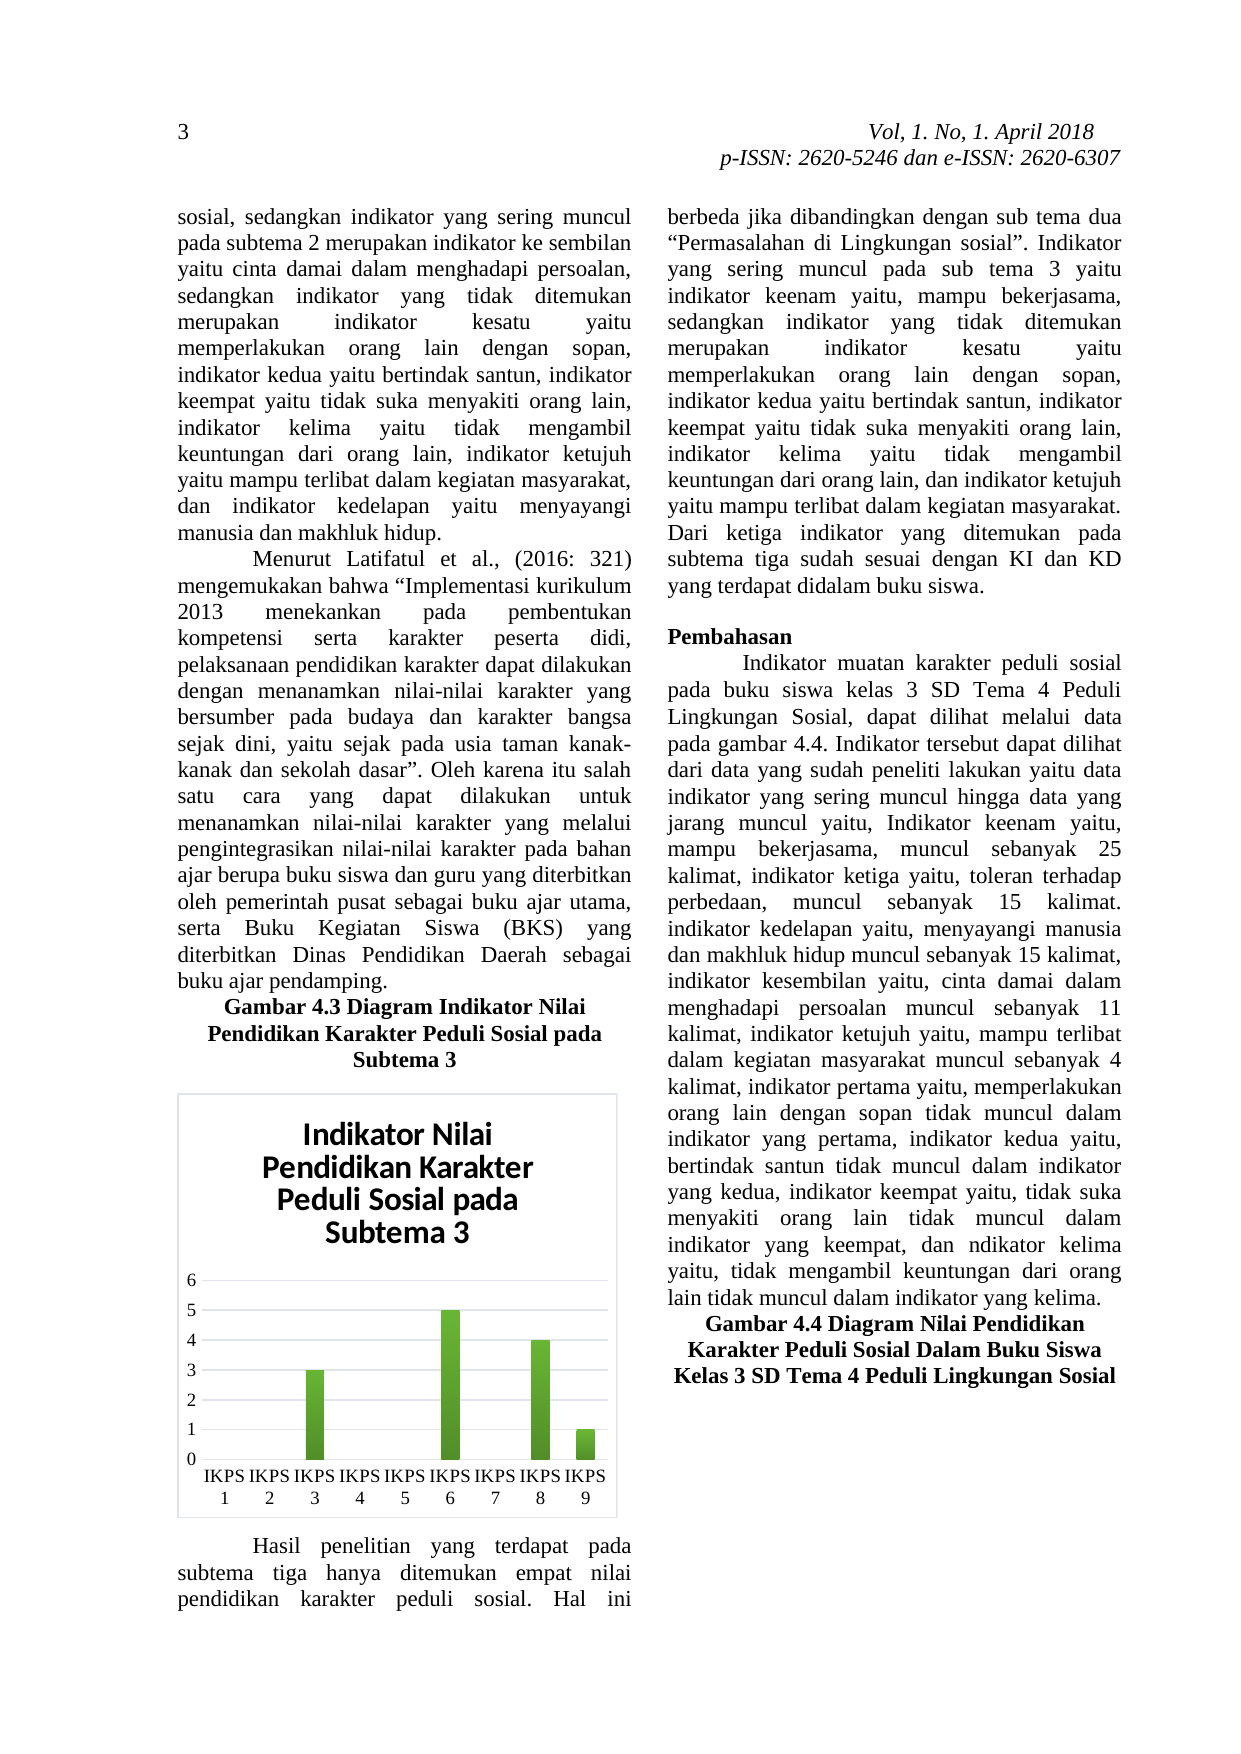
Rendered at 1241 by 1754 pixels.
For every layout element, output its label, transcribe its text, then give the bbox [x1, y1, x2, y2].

text Gambar 4.3 Diagram Indikator Nilai Pendidikan Karakter Peduli Sosial pada Subtema 3 [177, 993, 632, 1072]
text Indikator muatan karakter peduli sosial pada buku siswa kelas 3 SD Tema 4 Peduli Lingkungan Sosial, dapat dilihat melalui data pada gambar 4.4. Indikator tersebut dapat dilihat dari data yang sudah peneliti lakukan yaitu data indikator yang sering muncul hingga data yang jarang muncul yaitu, Indikator keenam yaitu, mampu bekerjasama, muncul sebanyak 25 kalimat, indikator ketiga yaitu, toleran terhadap perbedaan, muncul sebanyak 15 kalimat. indikator kedelapan yaitu, menyayangi manusia dan makhluk hidup muncul sebanyak 15 kalimat, indikator kesembilan yaitu, cinta damai dalam menghadapi persoalan muncul sebanyak 11 kalimat, indikator ketujuh yaitu, mampu terlibat dalam kegiatan masyarakat muncul sebanyak 4 kalimat, indikator pertama yaitu, memperlakukan orang lain dengan sopan tidak muncul dalam indikator yang pertama, indikator kedua yaitu, bertindak santun tidak muncul dalam indikator yang kedua, indikator keempat yaitu, tidak suka menyakiti orang lain tidak muncul dalam indikator yang keempat, dan ndikator kelima yaitu, tidak mengambil keuntungan dari orang lain tidak muncul dalam indikator yang kelima. [667, 649, 1122, 1310]
text Hasil penelitian yang terdapat pada subtema tiga hanya ditemukan empat nilai pendidikan karakter peduli sosial. Hal ini berbeda jika dibandingkan dengan sub tema dua “Permasalahan di Lingkungan sosial”. Indikator yang sering muncul pada sub tema 3 yaitu indikator keenam yaitu, mampu bekerjasama, sedangkan indikator yang tidak ditemukan merupakan indikator kesatu yaitu memperlakukan orang lain dengan sopan, indikator kedua yaitu bertindak santun, indikator keempat yaitu tidak suka menyakiti orang lain, indikator kelima yaitu tidak mengambil keuntungan dari orang lain, dan indikator ketujuh yaitu mampu terlibat dalam kegiatan masyarakat. Dari ketiga indikator yang ditemukan pada subtema tiga sudah sesuai dengan KI dan KD yang terdapat didalam buku siswa. [667, 203, 1122, 598]
text Gambar 4.4 Diagram Nilai Pendidikan Karakter Peduli Sosial Dalam Buku Siswa Kelas 3 SD Tema 4 Peduli Lingkungan Sosial [667, 1310, 1122, 1389]
text Pembahasan [667, 623, 1122, 649]
text Menurut Latifatul et al., (2016: 321) mengemukakan bahwa “Implementasi kurikulum 2013 menekankan pada pembentukan kompetensi serta karakter peserta didi, pelaksanaan pendidikan karakter dapat dilakukan dengan menanamkan nilai-nilai karakter yang bersumber pada budaya dan karakter bangsa sejak dini, yaitu sejak pada usia taman kanak-kanak dan sekolah dasar”. Oleh karena itu salah satu cara yang dapat dilakukan untuk menanamkan nilai-nilai karakter yang melalui pengintegrasikan nilai-nilai karakter pada bahan ajar berupa buku siswa dan guru yang diterbitkan oleh pemerintah pusat sebagai buku ajar utama, serta Buku Kegiatan Siswa (BKS) yang diterbitkan Dinas Pendidikan Daerah sebagai buku ajar pendamping. [177, 545, 632, 993]
